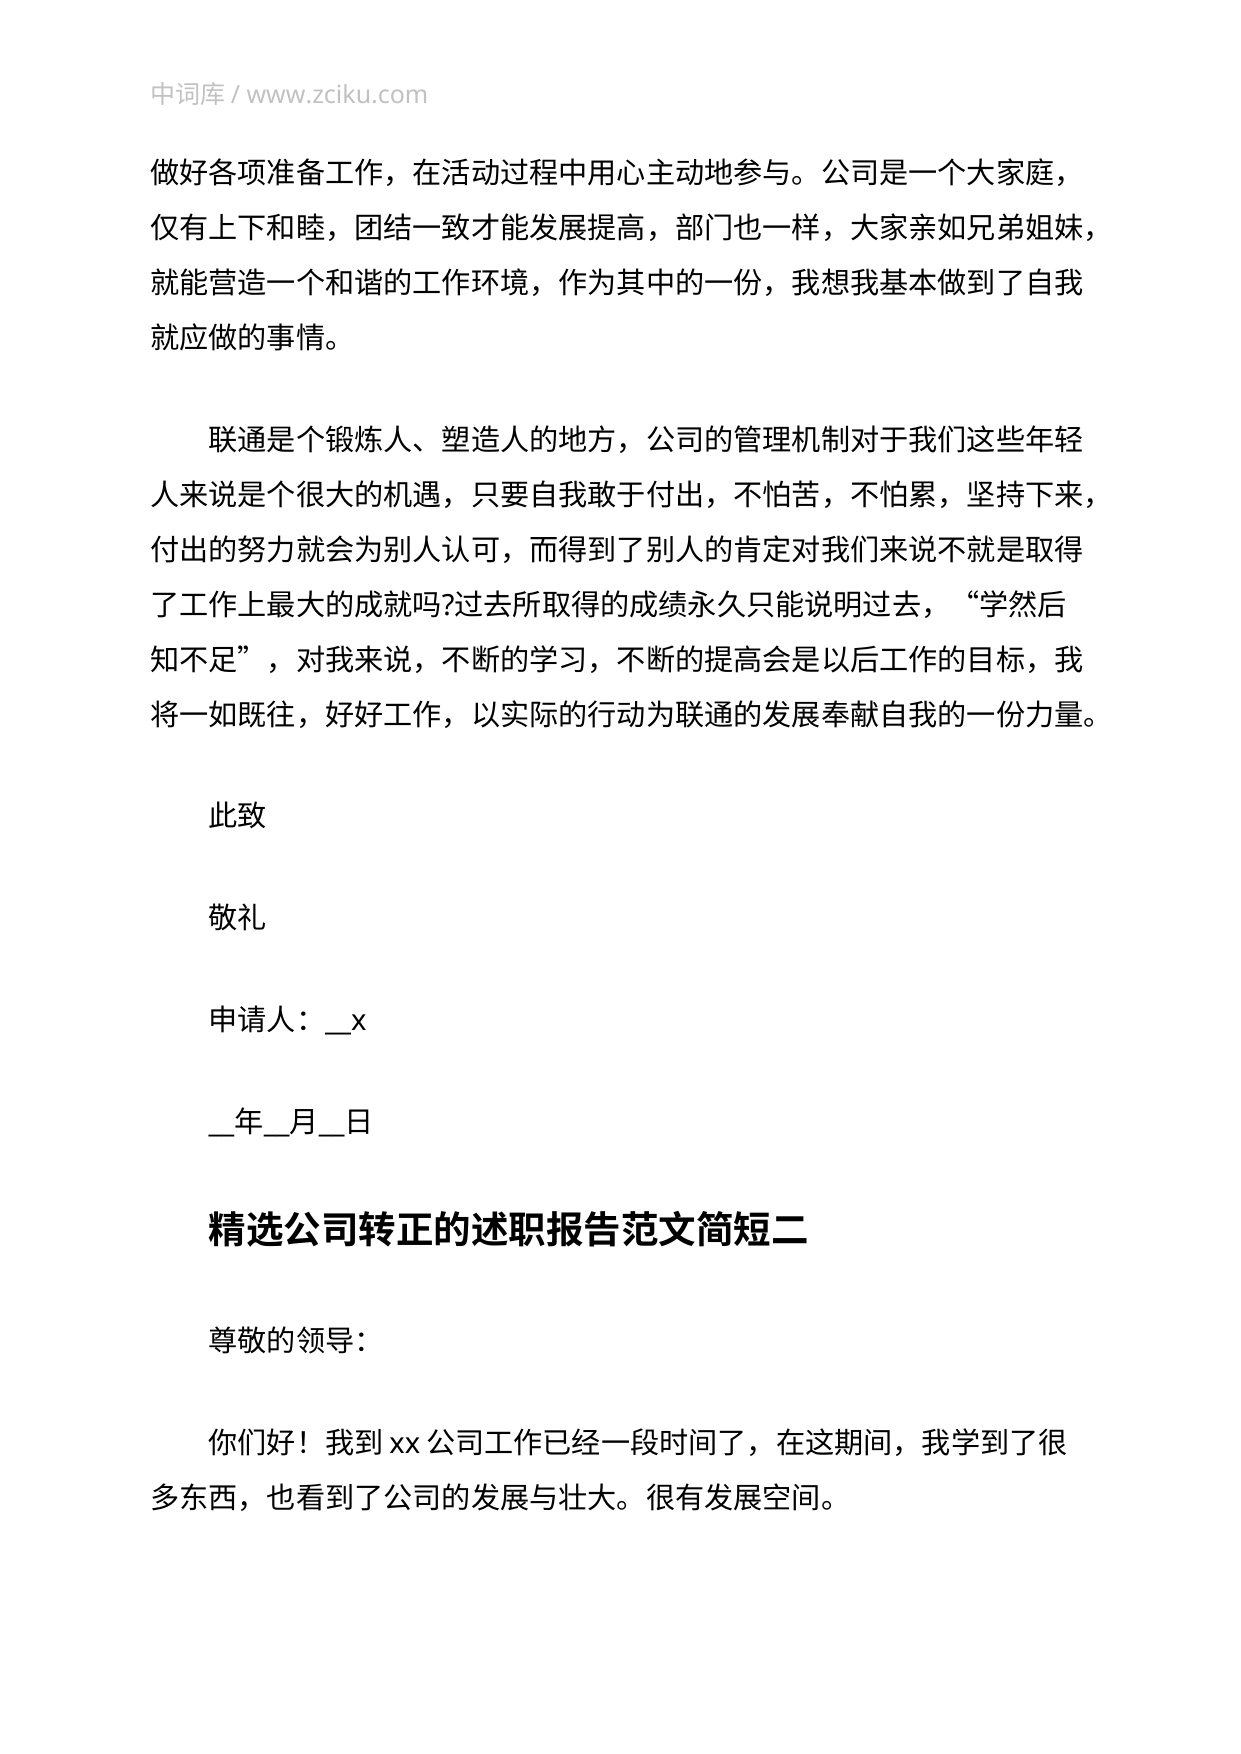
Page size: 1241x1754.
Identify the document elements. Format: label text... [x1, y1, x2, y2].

text __年__月__日 [150, 1098, 1090, 1141]
text 尊敬的领导： [150, 1318, 1090, 1360]
text 敬礼 [150, 894, 1090, 937]
text 此致 [150, 793, 1090, 835]
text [150, 150, 1090, 357]
text 联通是个锻炼人、塑造人的地方，公司的管理机制对于我们这些年轻人来说是个很大的机遇，只要自我敢于付出，不怕苦，不怕累，坚持下来，付出的努力就会为别人认可，而得到了别人的肯定对我们来说不就是取得了工作上最大的成就吗?过去所取得的成绩永久只能说明过去，“学然后知不足”，对我来说，不断的学习，不断的提高会是以后工作的目标，我将一如既往，好好工作，以实际的行动为联通的发展奉献自我的一份力量。 [150, 416, 1090, 733]
text 精选公司转正的述职报告范文简短二 [150, 1200, 1090, 1254]
text 申请人：__x [150, 996, 1090, 1039]
text 你们好！我到xx公司工作已经一段时间了，在这期间，我学到了很多东西，也看到了公司的发展与壮大。很有发展空间。 [150, 1419, 1090, 1517]
